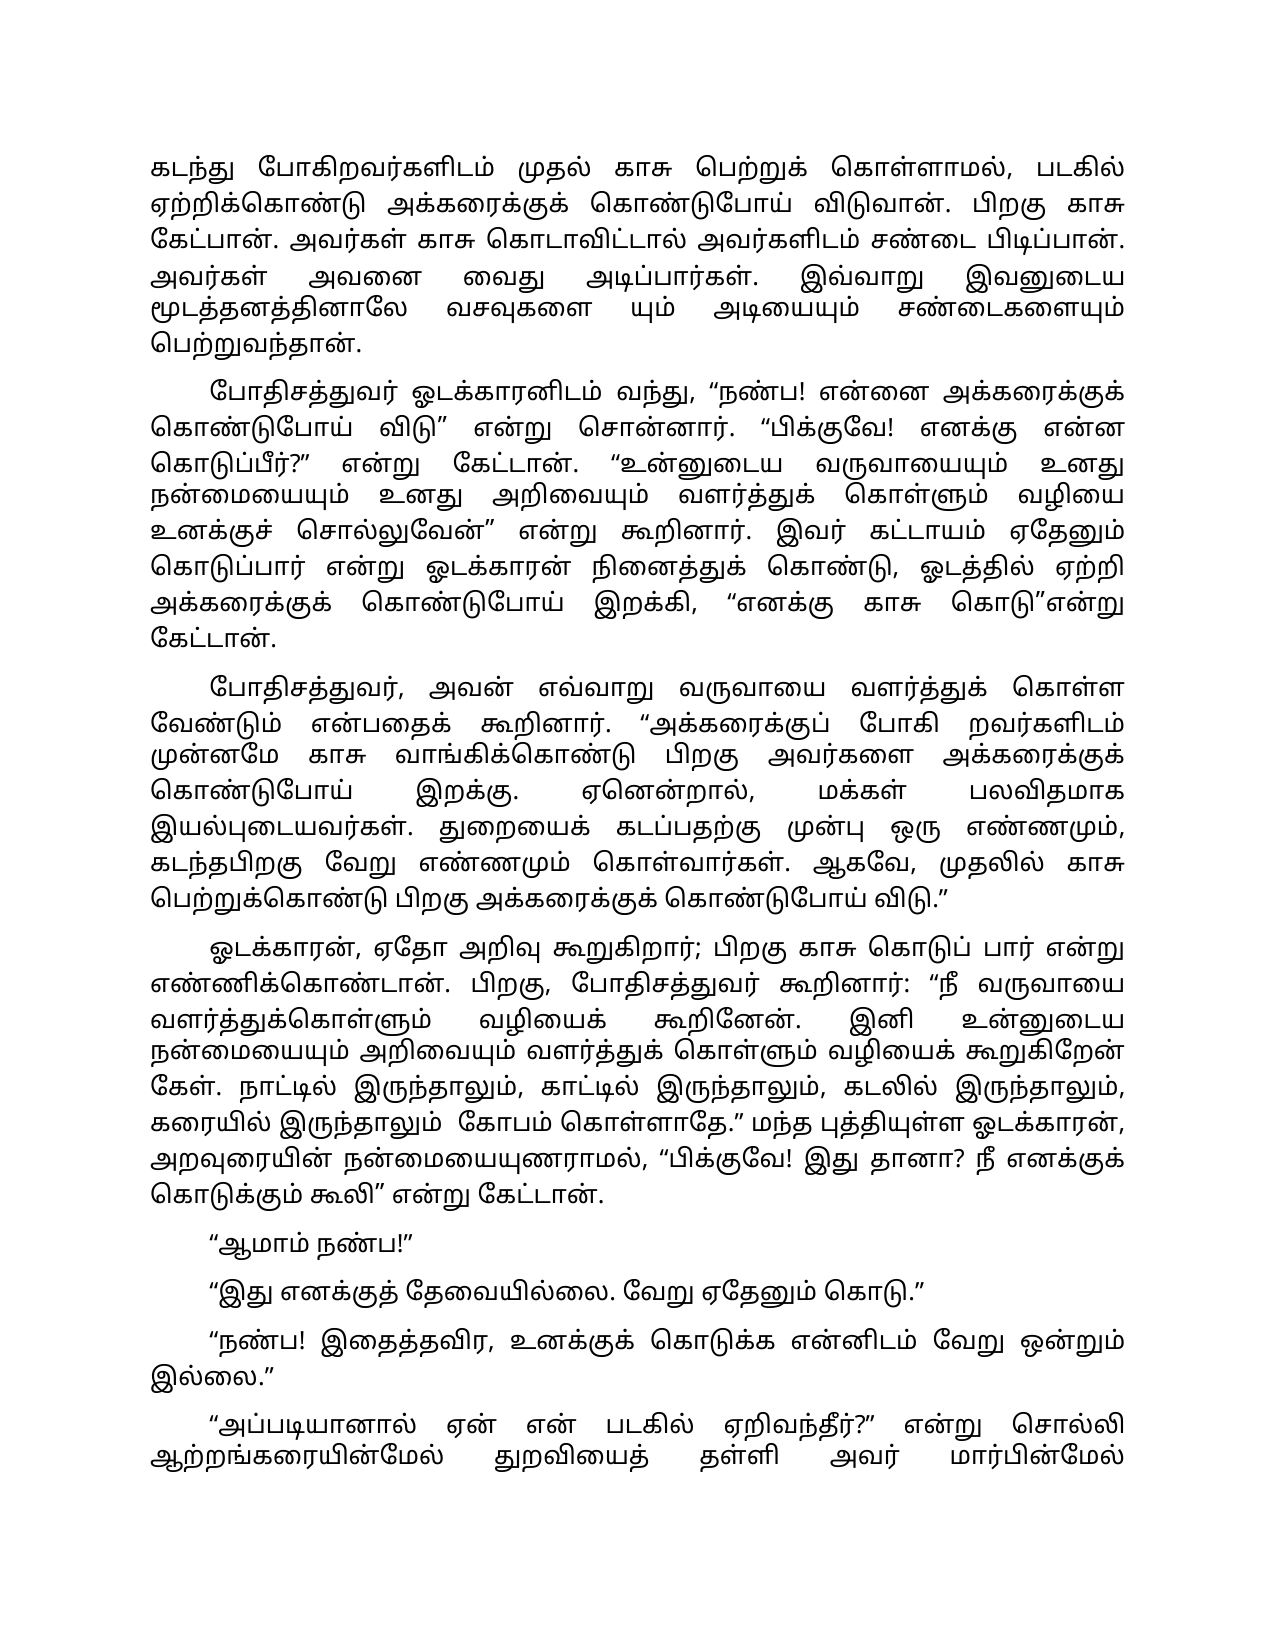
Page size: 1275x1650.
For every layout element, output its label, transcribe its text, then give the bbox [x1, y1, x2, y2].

text ஓடக்காரன், ஏதோ அறிவு கூறுகிறார்; பிறகு காசு கொடுப் பார் என்று எண்ணிக்கொண்டான். பிறகு, போதிசத்துவர் கூறினார்: “நீ வருவாயை வளர்த்துக்கொள்ளும் வழியைக் கூறினேன். இனி உன்னுடைய நன்மையையும் அறிவையும் வளர்த்துக் கொள்ளும் வழியைக் கூறுகிறேன் கேள். நாட்டில் இருந்தாலும், காட்டில் இருந்தாலும், கடலில் இருந்தாலும், கரையில் இருந்தாலும் கோபம் கொள்ளாதே.” மந்த புத்தியுள்ள ஓடக்காரன், அறவுரையின் நன்மையையுணராமல், “பிக்குவே! இது தானா? நீ எனக்குக் கொடுக்கும் கூலி” என்று கேட்டான். [150, 929, 1125, 1213]
text “ஆமாம் நண்ப!” [150, 1225, 1125, 1261]
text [150, 150, 1125, 361]
text போதிசத்துவர் ஓடக்காரனிடம் வந்து, “நண்ப! என்னை அக்கரைக்குக் கொண்டுபோய் விடு” என்று சொன்னார். “பிக்குவே! எனக்கு என்ன கொடுப்பீர்?” என்று கேட்டான். “உன்னுடைய வருவாயையும் உனது நன்மையையும் உனது அறிவையும் வளர்த்துக் கொள்ளும் வழியை உனக்குச் சொல்லுவேன்” என்று கூறினார். இவர் கட்டாயம் ஏதேனும் கொடுப்பார் என்று ஓடக்காரன் நினைத்துக் கொண்டு, ஓடத்தில் ஏற்றி அக்கரைக்குக் கொண்டுபோய் இறக்கி, “எனக்கு காசு கொடு”என்று கேட்டான். [150, 374, 1125, 657]
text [150, 1407, 1125, 1474]
text போதிசத்துவர், அவன் எவ்வாறு வருவாயை வளர்த்துக் கொள்ள வேண்டும் என்பதைக் கூறினார். “அக்கரைக்குப் போகி றவர்களிடம் முன்னமே காசு வாங்கிக்கொண்டு பிறகு அவர்களை அக்கரைக்குக் கொண்டுபோய் இறக்கு. ஏனென்றால், மக்கள் பலவிதமாக இயல்புடையவர்கள். துறையைக் கடப்பதற்கு முன்பு ஒரு எண்ணமும், கடந்தபிறகு வேறு எண்ணமும் கொள்வார்கள். ஆகவே, முதலில் காசு பெற்றுக்கொண்டு பிறகு அக்கரைக்குக் கொண்டுபோய் விடு.” [150, 669, 1125, 917]
text “நண்ப! இதைத்தவிர, உனக்குக் கொடுக்க என்னிடம் வேறு ஒன்றும் இல்லை.” [150, 1322, 1125, 1394]
text “இது எனக்குத் தேவையில்லை. வேறு ஏதேனும் கொடு.” [150, 1274, 1125, 1310]
